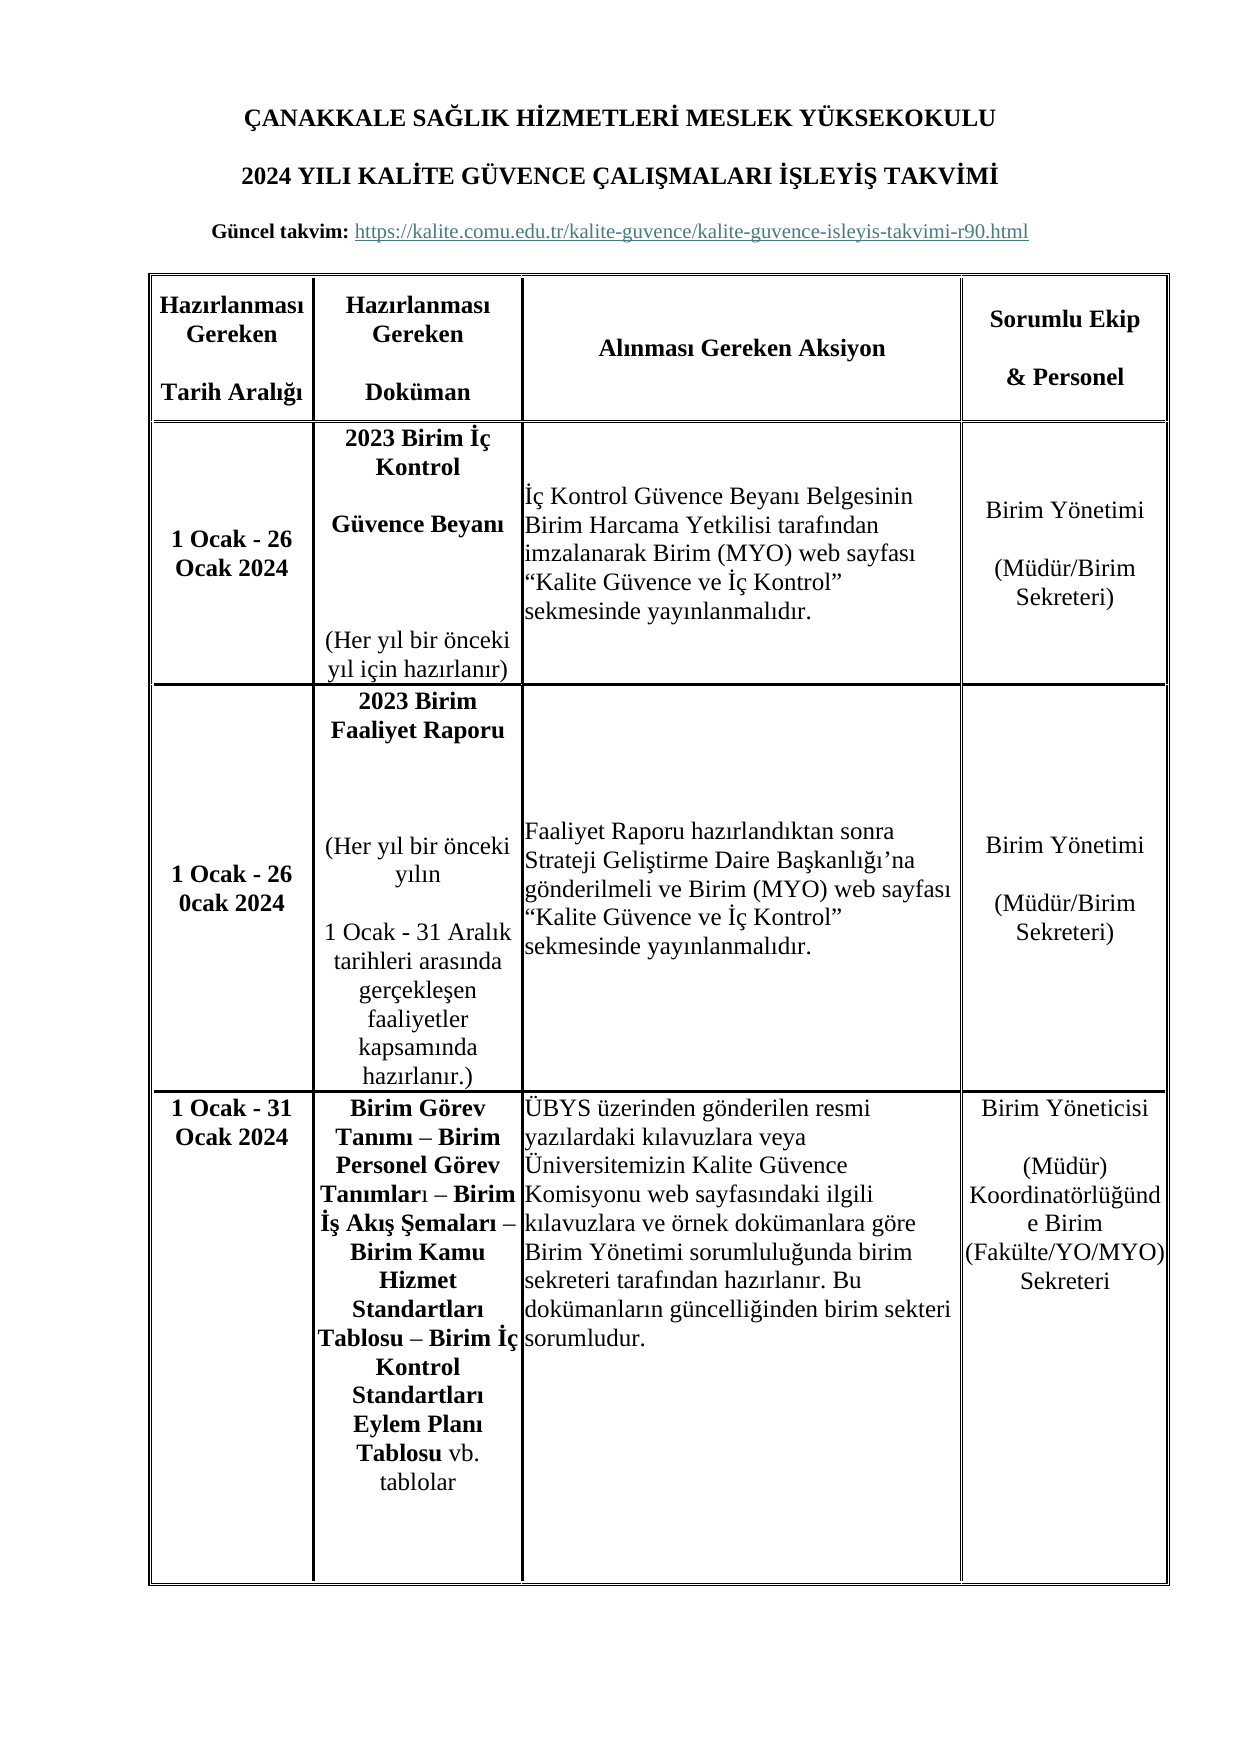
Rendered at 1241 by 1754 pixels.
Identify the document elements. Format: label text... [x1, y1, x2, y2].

table_cell 1 Ocak - 26 0cak 2024 [150, 683, 312, 1090]
text 2024 YILI KALİTE GÜVENCE ÇALIŞMALARI İŞLEYİŞ TAKVİMİ [148, 161, 1093, 190]
table_header Alınması Gereken Aksiyon [522, 276, 962, 420]
table_cell Faaliyet Raporu hazırlandıktan sonra Strateji Geliştirme Daire Başkanlığı’na gönderilmeli ve Birim (MYO) web sayfası “Kalite Güvence ve İç Kontrol” sekmesinde yayınlanmalıdır. [524, 686, 960, 1090]
table_cell İç Kontrol Güvence Beyanı Belgesinin Birim Harcama Yetkilisi tarafından imzalanarak Birim (MYO) web sayfası “Kalite Güvence ve İç Kontrol” sekmesinde yayınlanmalıdır. [524, 423, 960, 683]
table_header Hazırlanması Gereken Doküman [313, 274, 522, 420]
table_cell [962, 1090, 1166, 1583]
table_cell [313, 1093, 522, 1583]
text Güncel takvim: https://kalite.comu.edu.tr/kalite-guvence/kalite-guvence-isleyis-takvimi-r90.html [148, 219, 1093, 243]
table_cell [152, 1090, 313, 1583]
table_cell 2023 Birim İç Kontrol Güvence Beyanı (Her yıl bir önceki yıl için hazırlanır) [315, 423, 521, 683]
table_cell 1 Ocak - 26 Ocak 2024 [150, 420, 313, 683]
table_cell Birim Yönetimi (Müdür/Birim Sekreteri) [963, 683, 1168, 1090]
table_cell Birim Yönetimi (Müdür/Birim Sekreteri) [962, 420, 1168, 683]
text ÇANAKKALE SAĞLIK HİZMETLERİ MESLEK YÜKSEKOKULU [148, 103, 1093, 132]
table_cell 2023 Birim Faaliyet Raporu (Her yıl bir önceki yılın 1 Ocak - 31 Aralık tarihleri arasında gerçekleşen faaliyetler kapsamında hazırlanır.) [315, 686, 521, 1090]
table_header Hazırlanması Gereken Tarih Aralığı [152, 276, 313, 420]
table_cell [522, 1093, 962, 1583]
table_header Sorumlu Ekip & Personel [962, 276, 1166, 420]
